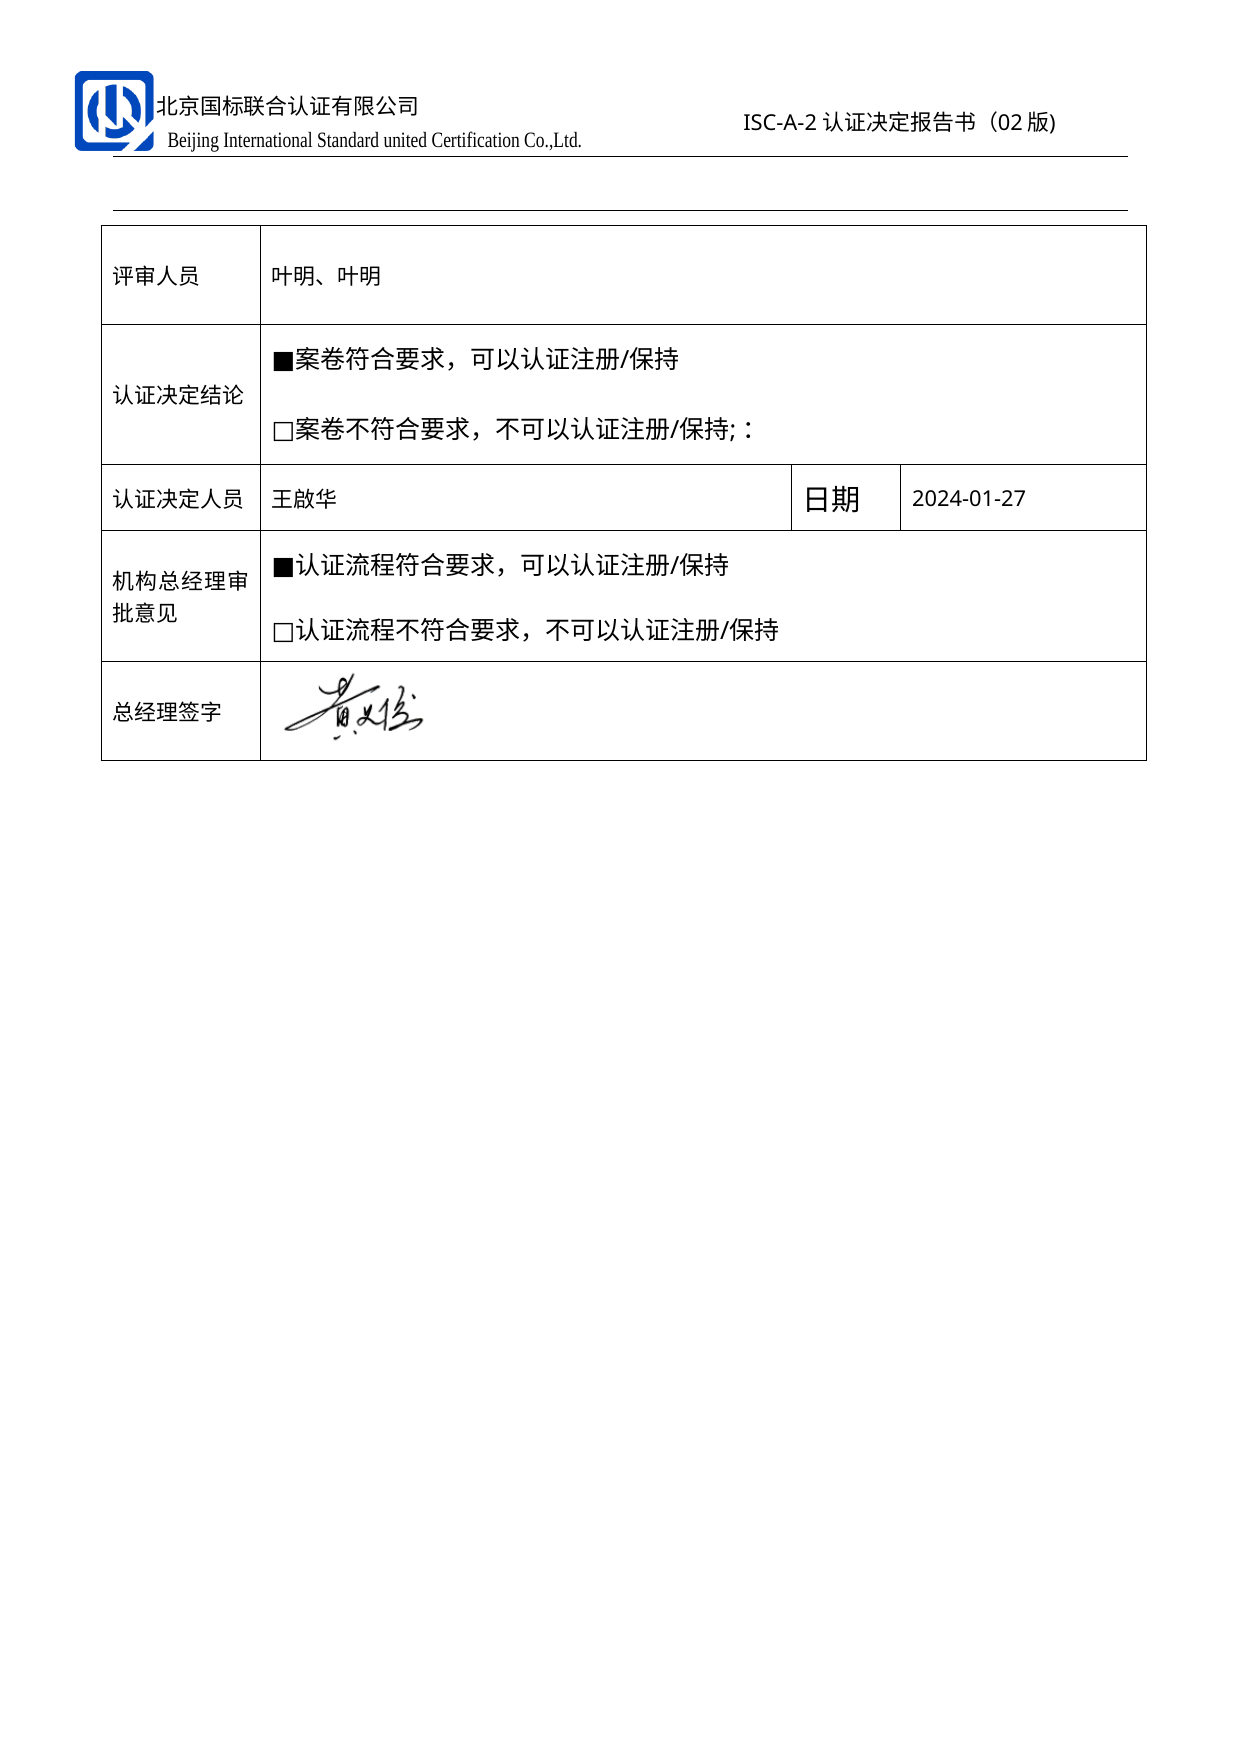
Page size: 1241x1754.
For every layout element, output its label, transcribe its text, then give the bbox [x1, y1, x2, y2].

table_cell 认证决定人员 [102, 465, 260, 530]
table_cell [261, 662, 1146, 759]
table_cell 认证决定结论 [102, 325, 260, 464]
table_cell 总经理签字 [102, 662, 260, 759]
table_cell ■认证流程符合要求，可以认证注册/保持 □认证流程不符合要求，不可以认证注册/保持 [261, 531, 1146, 661]
table_cell 机构总经理审批意见 [102, 531, 260, 661]
table_cell 王啟华 [261, 465, 791, 530]
table_cell ■案卷符合要求，可以认证注册/保持 □案卷不符合要求，不可以认证注册/保持; ： [261, 325, 1146, 464]
table_cell 评审人员 [102, 226, 260, 324]
table_cell 叶明、叶明 [261, 226, 1146, 324]
picture [74, 71, 154, 151]
table_cell 2024-01-27 [901, 465, 1146, 530]
picture [271, 662, 441, 751]
table_cell 日期 [792, 465, 900, 530]
